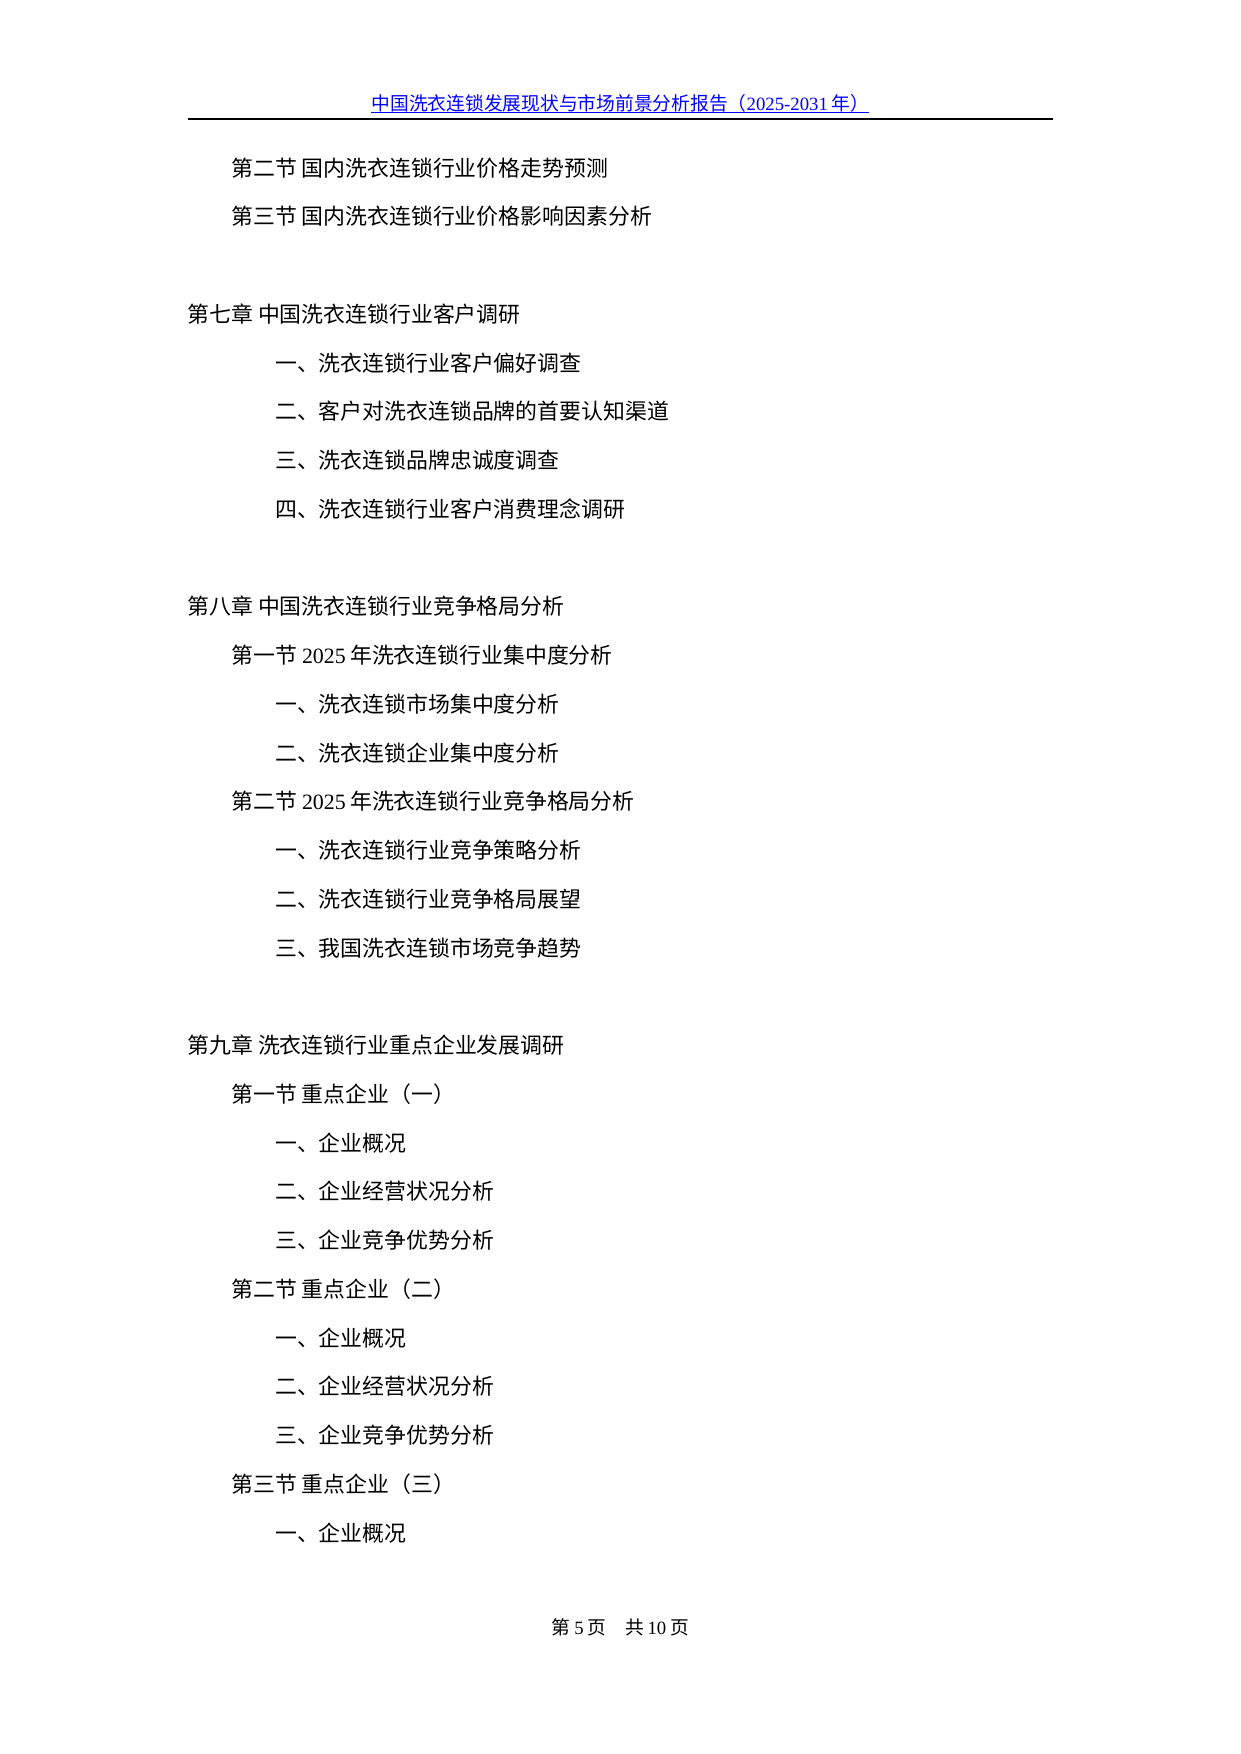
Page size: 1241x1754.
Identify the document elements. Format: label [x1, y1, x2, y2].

text [187, 150, 1053, 1548]
